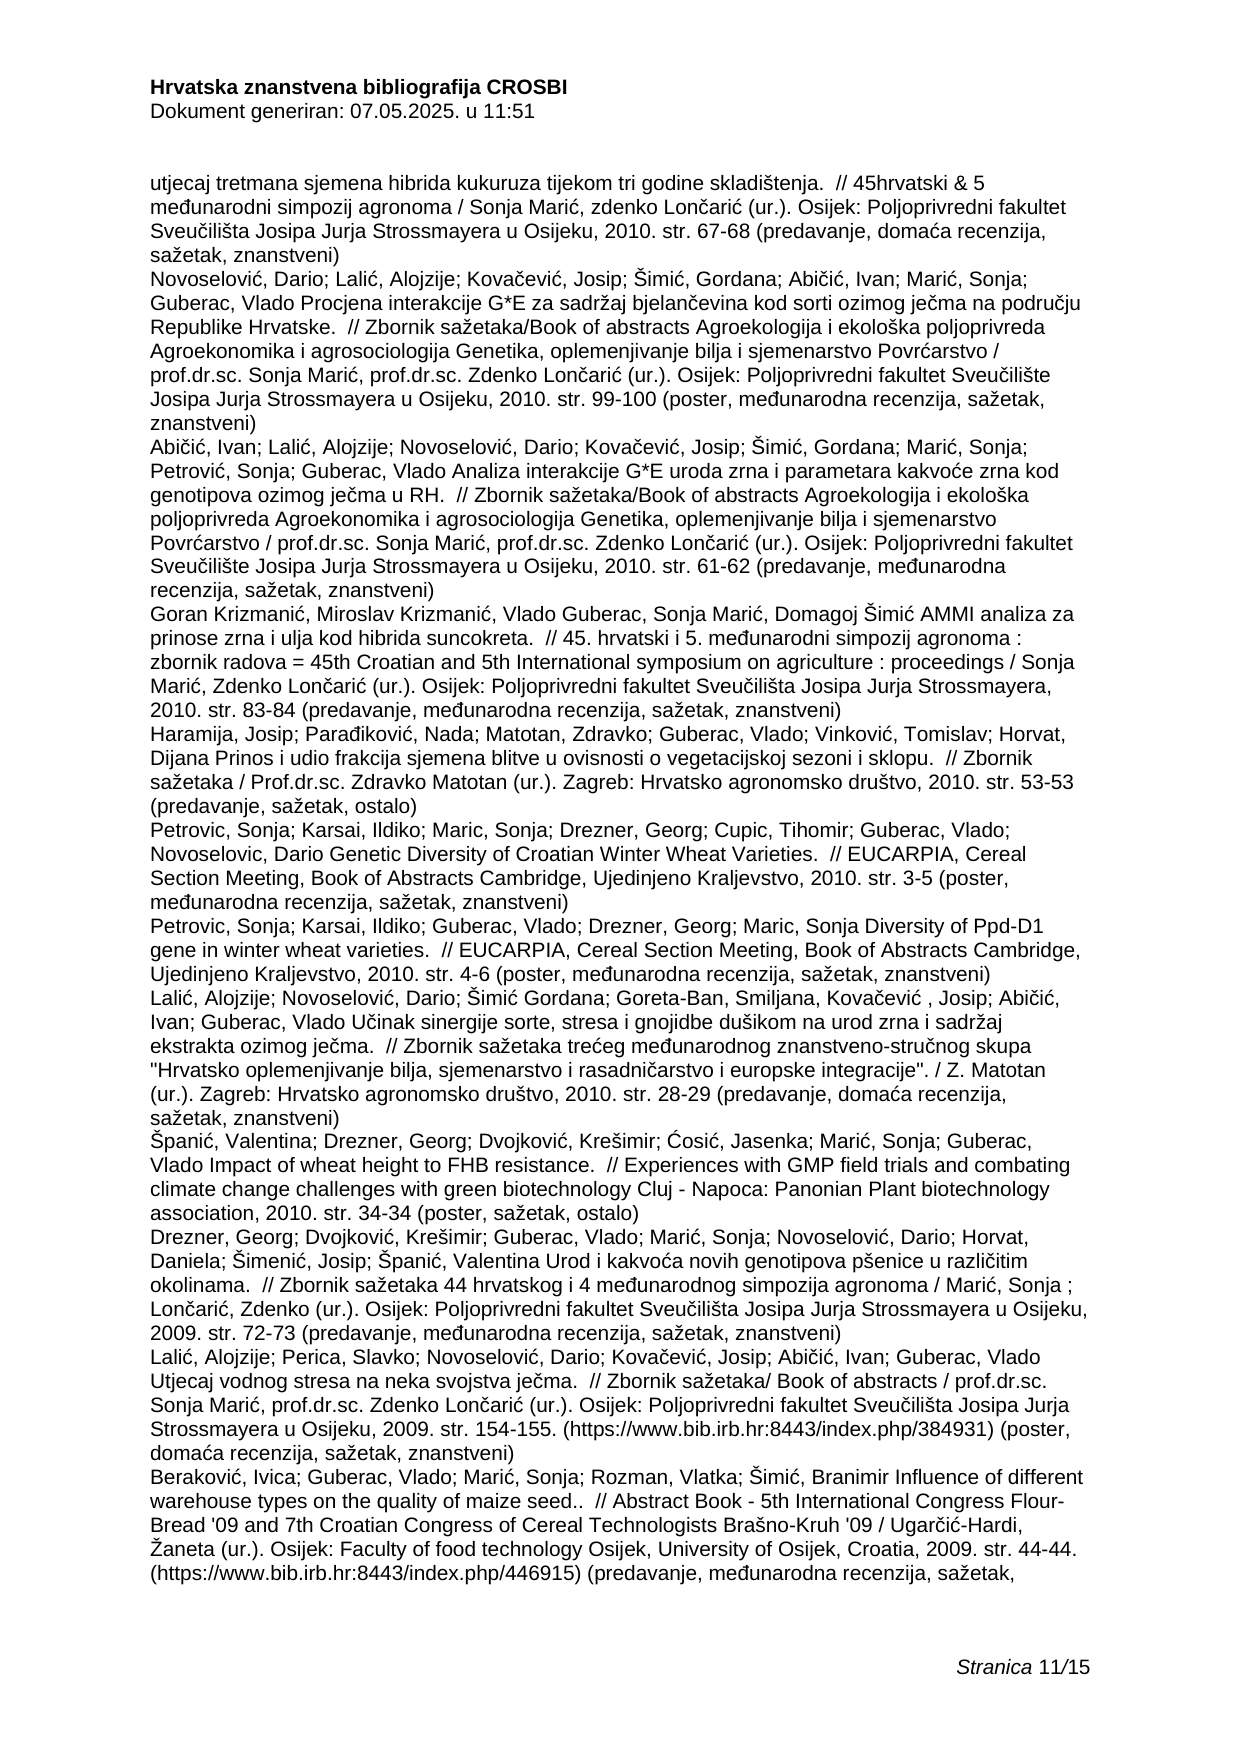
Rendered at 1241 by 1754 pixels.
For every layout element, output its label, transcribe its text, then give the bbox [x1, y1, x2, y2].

text Drezner, Georg; Dvojković, Krešimir; Guberac, Vlado; Marić, Sonja; Novoselović, Dario; Horvat, Daniela; Šimenić, Josip; Španić, Valentina [150, 1225, 1090, 1345]
text Goran Krizmanić, Miroslav Krizmanić, Vlado Guberac, Sonja Marić, Domagoj Šimić [150, 602, 1090, 722]
text Haramija, Josip; Parađiković, Nada; Matotan, Zdravko; Guberac, Vlado; Vinković, Tomislav; Horvat, Dijana [150, 722, 1090, 818]
text Lalić, Alojzije; Perica, Slavko; Novoselović, Dario; Kovačević, Josip; Abičić, Ivan; Guberac, Vlado [150, 1345, 1090, 1465]
text Španić, Valentina; Drezner, Georg; Dvojković, Krešimir; Ćosić, Jasenka; Marić, Sonja; Guberac, Vlado [150, 1129, 1090, 1225]
text Lalić, Alojzije; Novoselović, Dario; Šimić Gordana; Goreta-Ban, Smiljana, Kovačević , Josip; Abičić, Ivan; Guberac, Vlado [150, 986, 1090, 1129]
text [150, 1465, 1090, 1584]
text Petrovic, Sonja; Karsai, Ildiko; Guberac, Vlado; Drezner, Georg; Maric, Sonja [150, 914, 1090, 986]
text Novoselović, Dario; Lalić, Alojzije; Kovačević, Josip; Šimić, Gordana; Abičić, Ivan; Marić, Sonja; Guberac, Vlado [150, 267, 1090, 434]
text Petrovic, Sonja; Karsai, Ildiko; Maric, Sonja; Drezner, Georg; Cupic, Tihomir; Guberac, Vlado; Novoselovic, Dario [150, 818, 1090, 914]
text Abičić, Ivan; Lalić, Alojzije; Novoselović, Dario; Kovačević, Josip; Šimić, Gordana; Marić, Sonja; Petrović, Sonja; Guberac, Vlado [150, 434, 1090, 602]
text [150, 171, 1090, 267]
